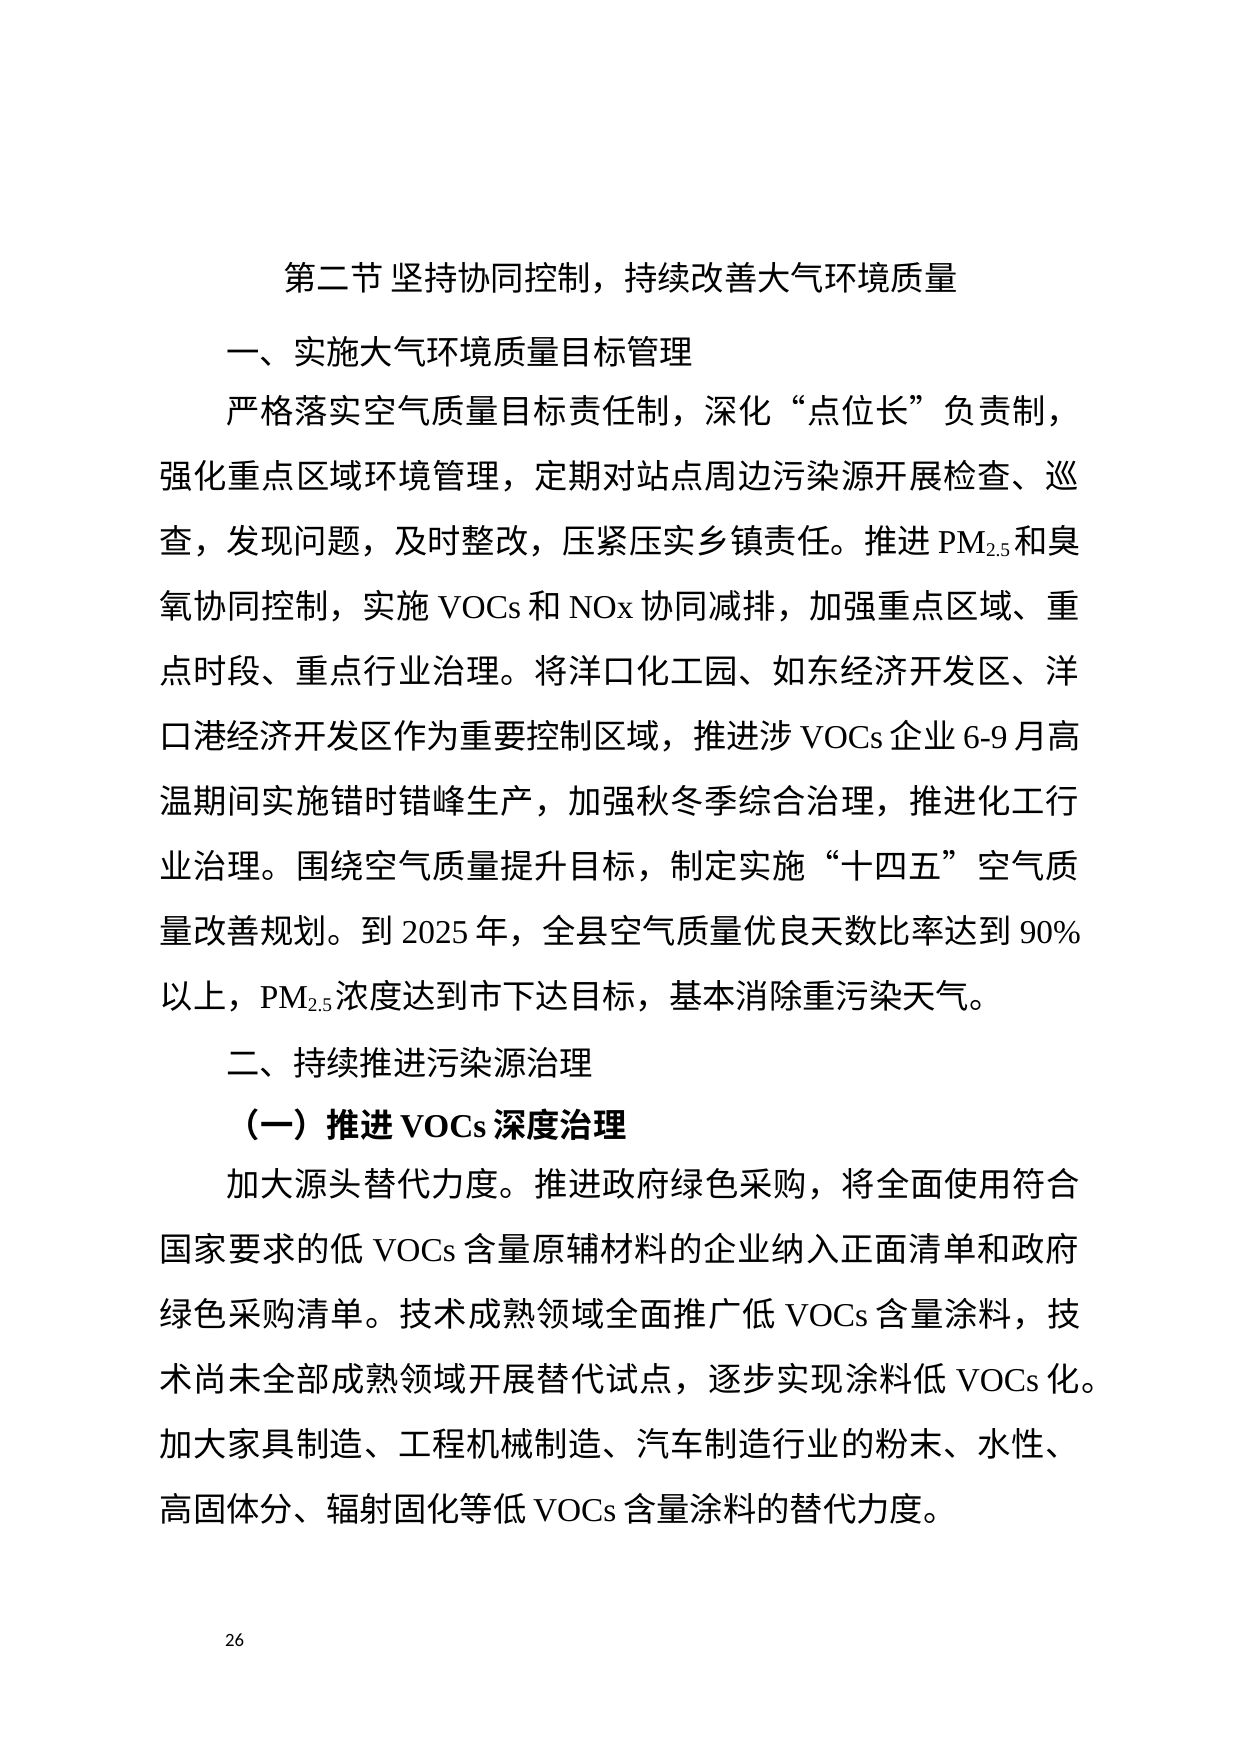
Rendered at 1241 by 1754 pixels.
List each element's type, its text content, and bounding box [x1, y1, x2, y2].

subtitle （一）推进VOCs深度治理 [159, 1088, 1081, 1149]
subtitle 一、实施大气环境质量目标管理 [159, 315, 1081, 376]
subtitle 二、持续推进污染源治理 [159, 1026, 1081, 1088]
text 第二节 坚持协同控制，持续改善大气环境质量 [159, 241, 1081, 302]
text 严格落实空气质量目标责任制，深化“点位长”负责制，强化重点区域环境管理，定期对站点周边污染源开展检查、巡查，发现问题，及时整改，压紧压实乡镇责任。推进PM2.5和臭氧协同控制，实施VOCs和NOx协同减排，加强重点区域、重点时段、重点行业治理。将洋口化工园、如东经济开发区、洋口港经济开发区作为重要控制区域，推进涉VOCs企业6-9月高温期间实施错时错峰生产，加强秋冬季综合治理，推进化工行业治理。围绕空气质量提升目标，制定实施“十四五”空气质量改善规划。到2025年，全县空气质量优良天数比率达到90%以上，PM2.5浓度达到市下达目标，基本消除重污染天气。 [159, 376, 1081, 1026]
text 加大源头替代力度。推进政府绿色采购，将全面使用符合国家要求的低VOCs含量原辅材料的企业纳入正面清单和政府绿色采购清单。技术成熟领域全面推广低VOCs含量涂料，技术尚未全部成熟领域开展替代试点，逐步实现涂料低VOCs化。加大家具制造、工程机械制造、汽车制造行业的粉末、水性、高固体分、辐射固化等低VOCs含量涂料的替代力度。 [159, 1149, 1081, 1539]
